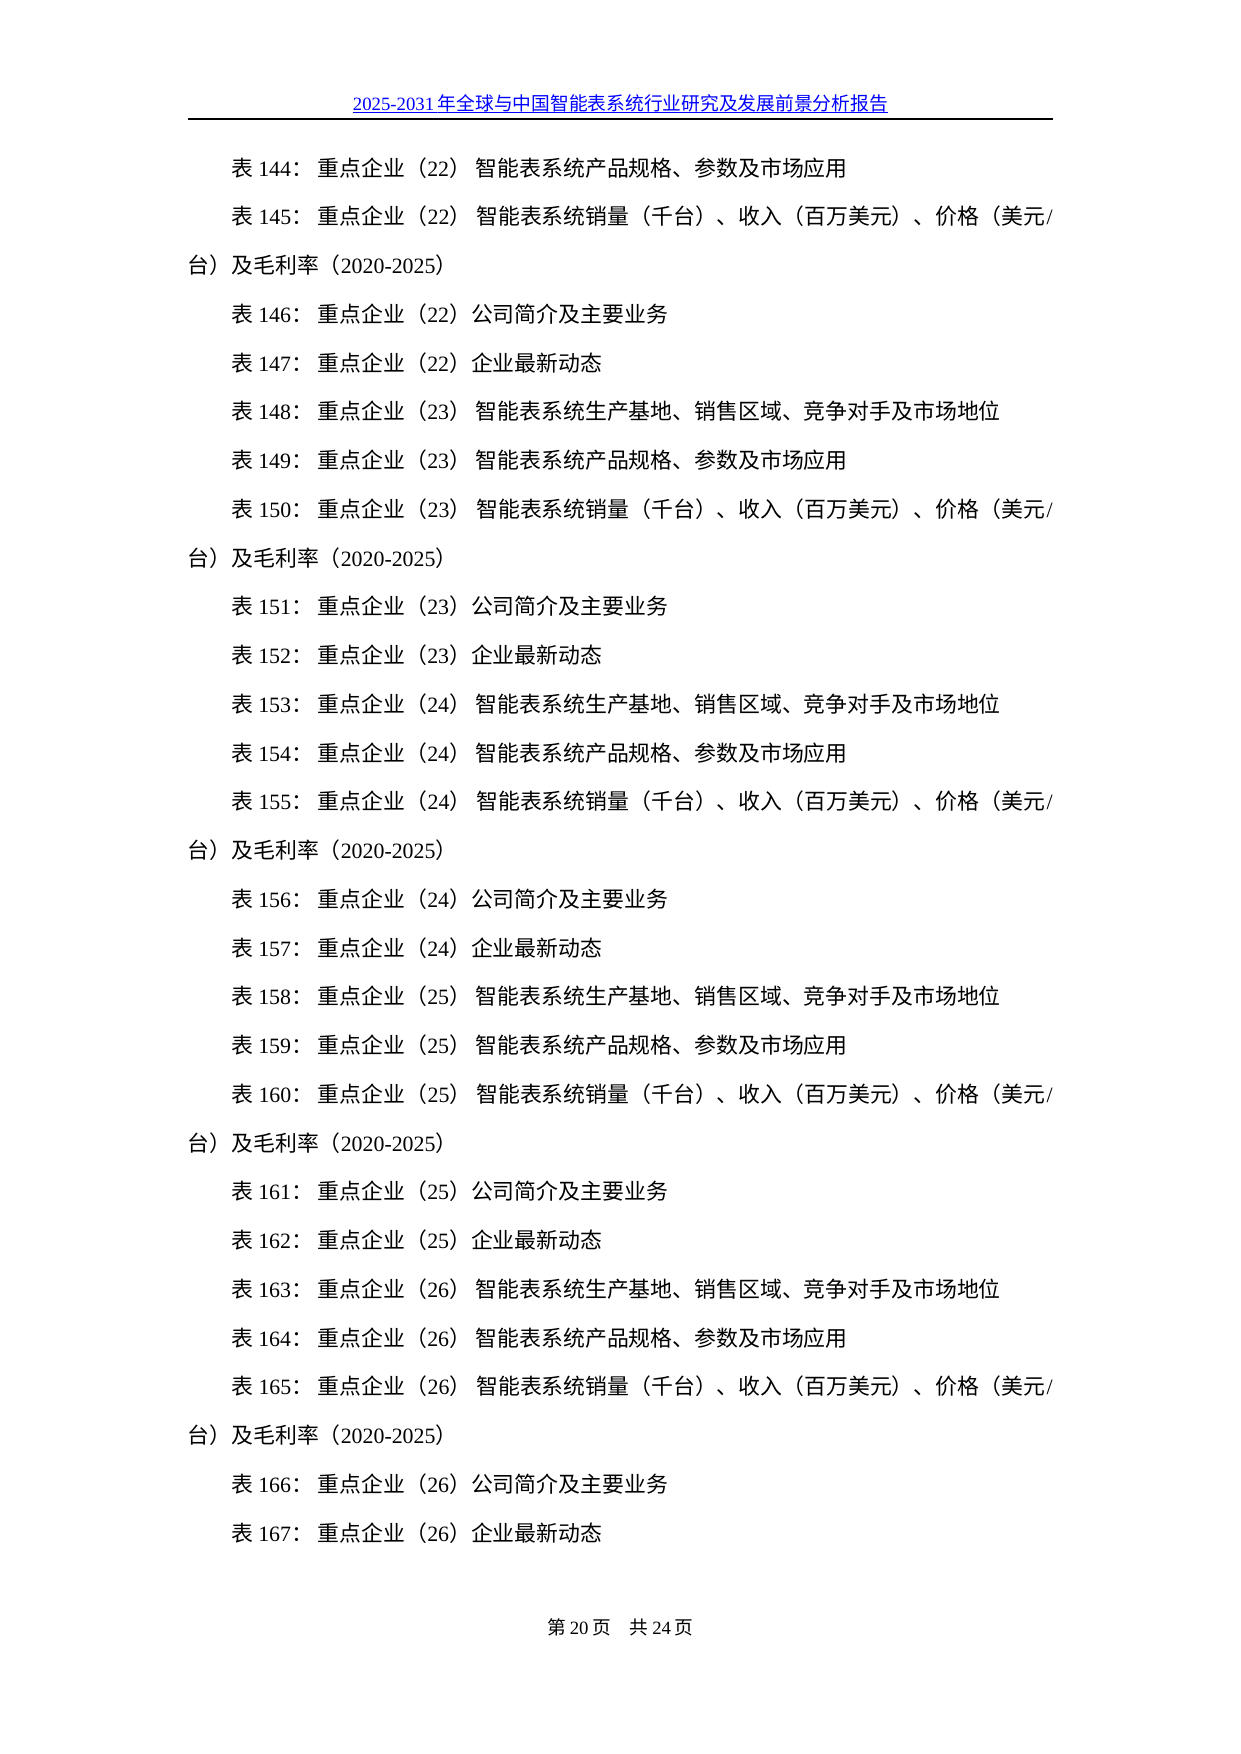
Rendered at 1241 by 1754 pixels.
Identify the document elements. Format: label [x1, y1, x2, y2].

text [187, 150, 1053, 1548]
